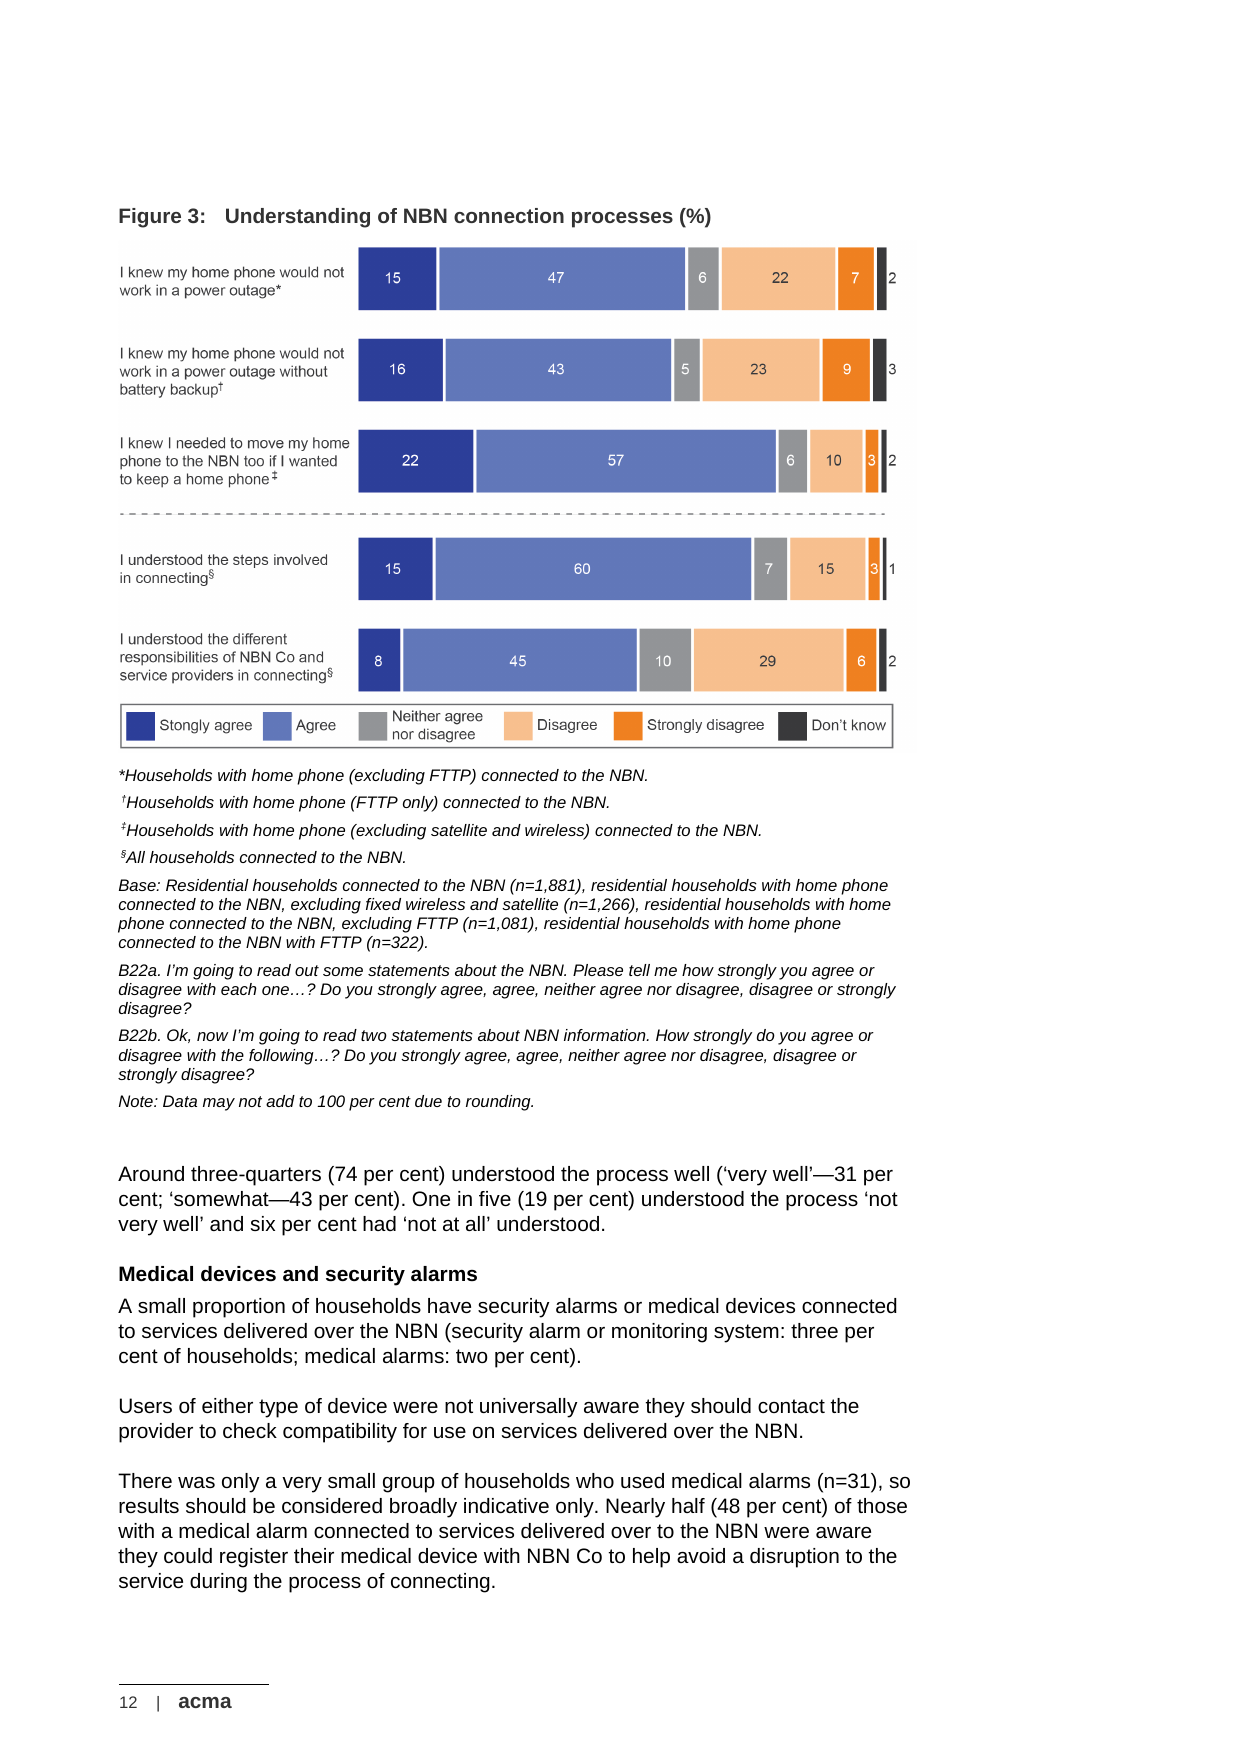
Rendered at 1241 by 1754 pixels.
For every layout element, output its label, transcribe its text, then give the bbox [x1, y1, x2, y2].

text Around three-quarters (74 per cent) understood the process well (‘very well’—31 per cent; ‘somewhat—43 per cent). One in five (19 per cent) understood the process ‘not very well’ and six per cent had ‘not at all’ understood. [118, 1161, 917, 1236]
text A small proportion of households have security alarms or medical devices connected to services delivered over the NBN (security alarm or monitoring system: three per cent of households; medical alarms: two per cent). [118, 1292, 917, 1367]
text Users of either type of device were not universally aware they should contact the provider to check compatibility for use on services delivered over the NBN. [118, 1392, 917, 1442]
text There was only a very small group of households who used medical alarms (n=31), so results should be considered broadly indicative only. Nearly half (48 per cent) of those with a medical alarm connected to services delivered over to the NBN were aware they could register their medical device with NBN Co to help avoid a disruption to the service during the process of connecting. [118, 1467, 917, 1592]
text §All households connected to the NBN. [118, 848, 917, 867]
text †Households with home phone (FTTP only) connected to the NBN. [118, 793, 917, 812]
text ‡Households with home phone (excluding satellite and wireless) connected to the NBN. [118, 820, 917, 839]
picture [118, 240, 918, 753]
text B22a. I’m going to read out some statements about the NBN. Please tell me how strongly you agree or disagree with each one…? Do you strongly agree, agree, neither agree nor disagree, disagree or strongly disagree? [118, 960, 917, 1018]
text Understanding of NBN connection processes (%) [118, 203, 917, 228]
text *Households with home phone (excluding FTTP) connected to the NBN. [118, 765, 917, 784]
text Base: Residential households connected to the NBN (n=1,881), residential households with home phone connected to the NBN, excluding fixed wireless and satellite (n=1,266), residential households with home phone connected to the NBN, excluding FTTP (n=1,081), residential households with home phone connected to the NBN with FTTP (n=322). [118, 875, 917, 952]
text Note: Data may not add to 100 per cent due to rounding. [118, 1092, 917, 1111]
text B22b. Ok, now I’m going to read two statements about NBN information. How strongly do you agree or disagree with the following…? Do you strongly agree, agree, neither agree nor disagree, disagree or strongly disagree? [118, 1026, 917, 1084]
subtitle Medical devices and security alarms [118, 1261, 917, 1286]
